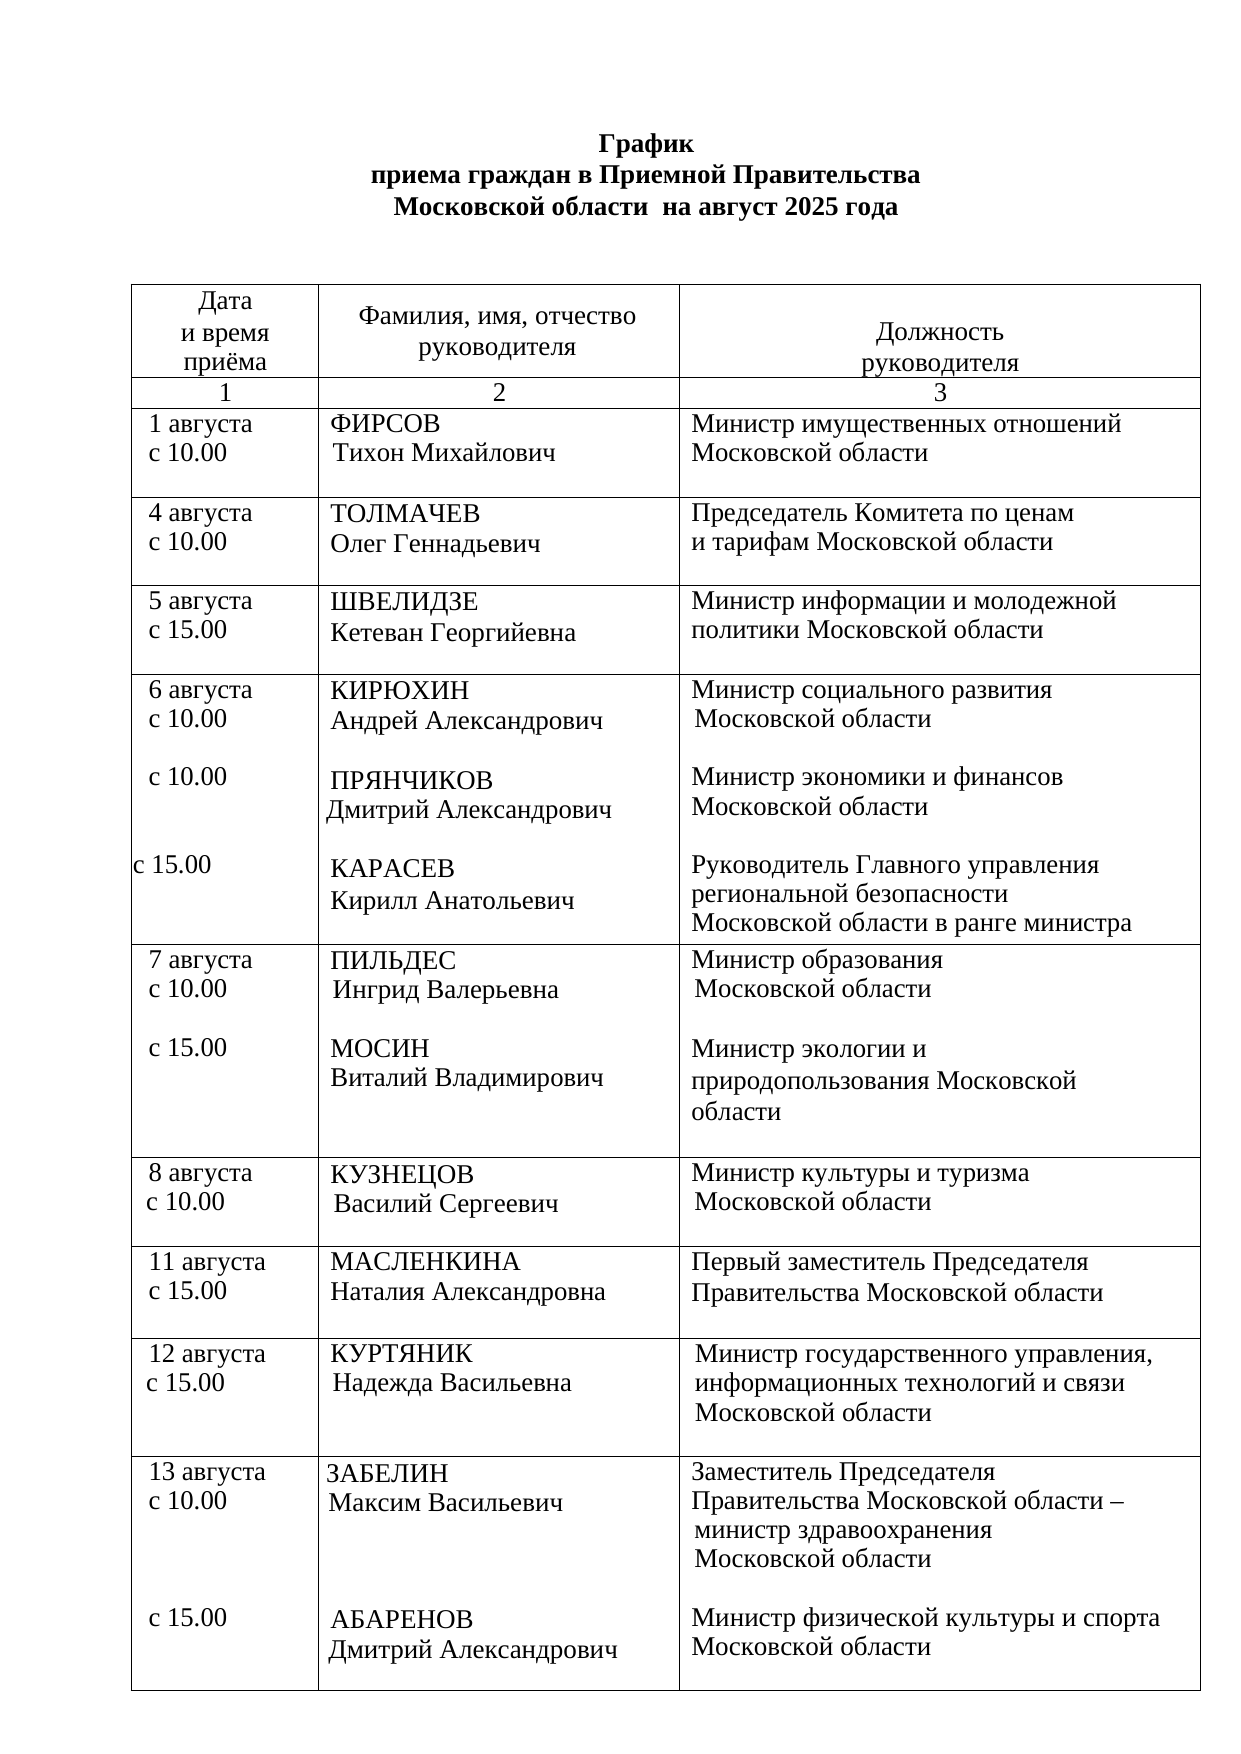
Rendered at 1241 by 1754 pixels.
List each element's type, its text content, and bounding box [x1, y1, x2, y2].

table_header Фамилия, имя, отчество руководителя [319, 285, 679, 377]
table_cell КУЗНЕЦОВ Василий Сергеевич [319, 1158, 679, 1246]
table_header Дата и время приёма [132, 285, 318, 377]
table_cell КУРТЯНИК Надежда Васильевна [319, 1339, 679, 1456]
table_cell МАСЛЕНКИНА Наталия Александровна [319, 1247, 679, 1338]
table_cell Министр информации и молодежной политики Московской области [680, 586, 1200, 674]
table_cell 7 августа с 10.00 с 15.00 [132, 945, 318, 1157]
table_cell 13 августа с 10.00 с 15.00 [132, 1457, 318, 1690]
text приема граждан в Приемной Правительства [255, 159, 1036, 190]
table_cell Министр имущественных отношений Московской области [680, 409, 1200, 497]
table_cell 3 [680, 378, 1200, 408]
text Московской области на август 2025 года [255, 190, 1036, 221]
table_cell ТОЛМАЧЕВ Олег Геннадьевич [319, 498, 679, 585]
table_cell 11 августа с 15.00 [132, 1247, 318, 1338]
table_cell Заместитель Председателя Правительства Московской области – министр здравоохранения Московской области Министр физической культуры и спорта Московской области [680, 1457, 1200, 1690]
table_cell 12 августа с 15.00 [132, 1339, 318, 1456]
table_cell 8 августа с 10.00 [132, 1158, 318, 1246]
table_cell 2 [319, 378, 679, 408]
table_cell 5 августа с 15.00 [132, 586, 318, 674]
table_cell Первый заместитель Председателя Правительства Московской области [680, 1247, 1200, 1338]
text График [255, 127, 1037, 158]
table_cell 1 [132, 378, 318, 408]
table_cell Министр образования Московской области Министр экологии и природопользования Московской области [680, 945, 1200, 1157]
table_cell 4 августа с 10.00 [132, 498, 318, 585]
table_cell Министр социального развития Московской области Министр экономики и финансов Московской области Руководитель Главного управления региональной безопасности Московской области в ранге министра [680, 675, 1200, 944]
table_header Должность руководителя [680, 285, 1200, 377]
table_cell ПИЛЬДЕС Ингрид Валерьевна МОСИН Виталий Владимирович [319, 945, 679, 1157]
table_cell ФИРСОВ Тихон Михайлович [319, 409, 679, 497]
table_cell 1 августа с 10.00 [132, 409, 318, 497]
table_cell 6 августа с 10.00 с 10.00 с 15.00 [132, 675, 318, 944]
table_cell КИРЮХИН Андрей Александрович ПРЯНЧИКОВ Дмитрий Александрович КАРАСЕВ Кирилл Анатольевич [319, 675, 679, 944]
table_cell ШВЕЛИДЗЕ Кетеван Георгийевна [319, 586, 679, 674]
table_cell Председатель Комитета по ценам и тарифам Московской области [680, 498, 1200, 585]
table_cell Министр культуры и туризма Московской области [680, 1158, 1200, 1246]
table_cell Министр государственного управления, информационных технологий и связи Московской области [680, 1339, 1200, 1456]
table_cell ЗАБЕЛИН Максим Васильевич АБАРЕНОВ Дмитрий Александрович [319, 1457, 679, 1690]
